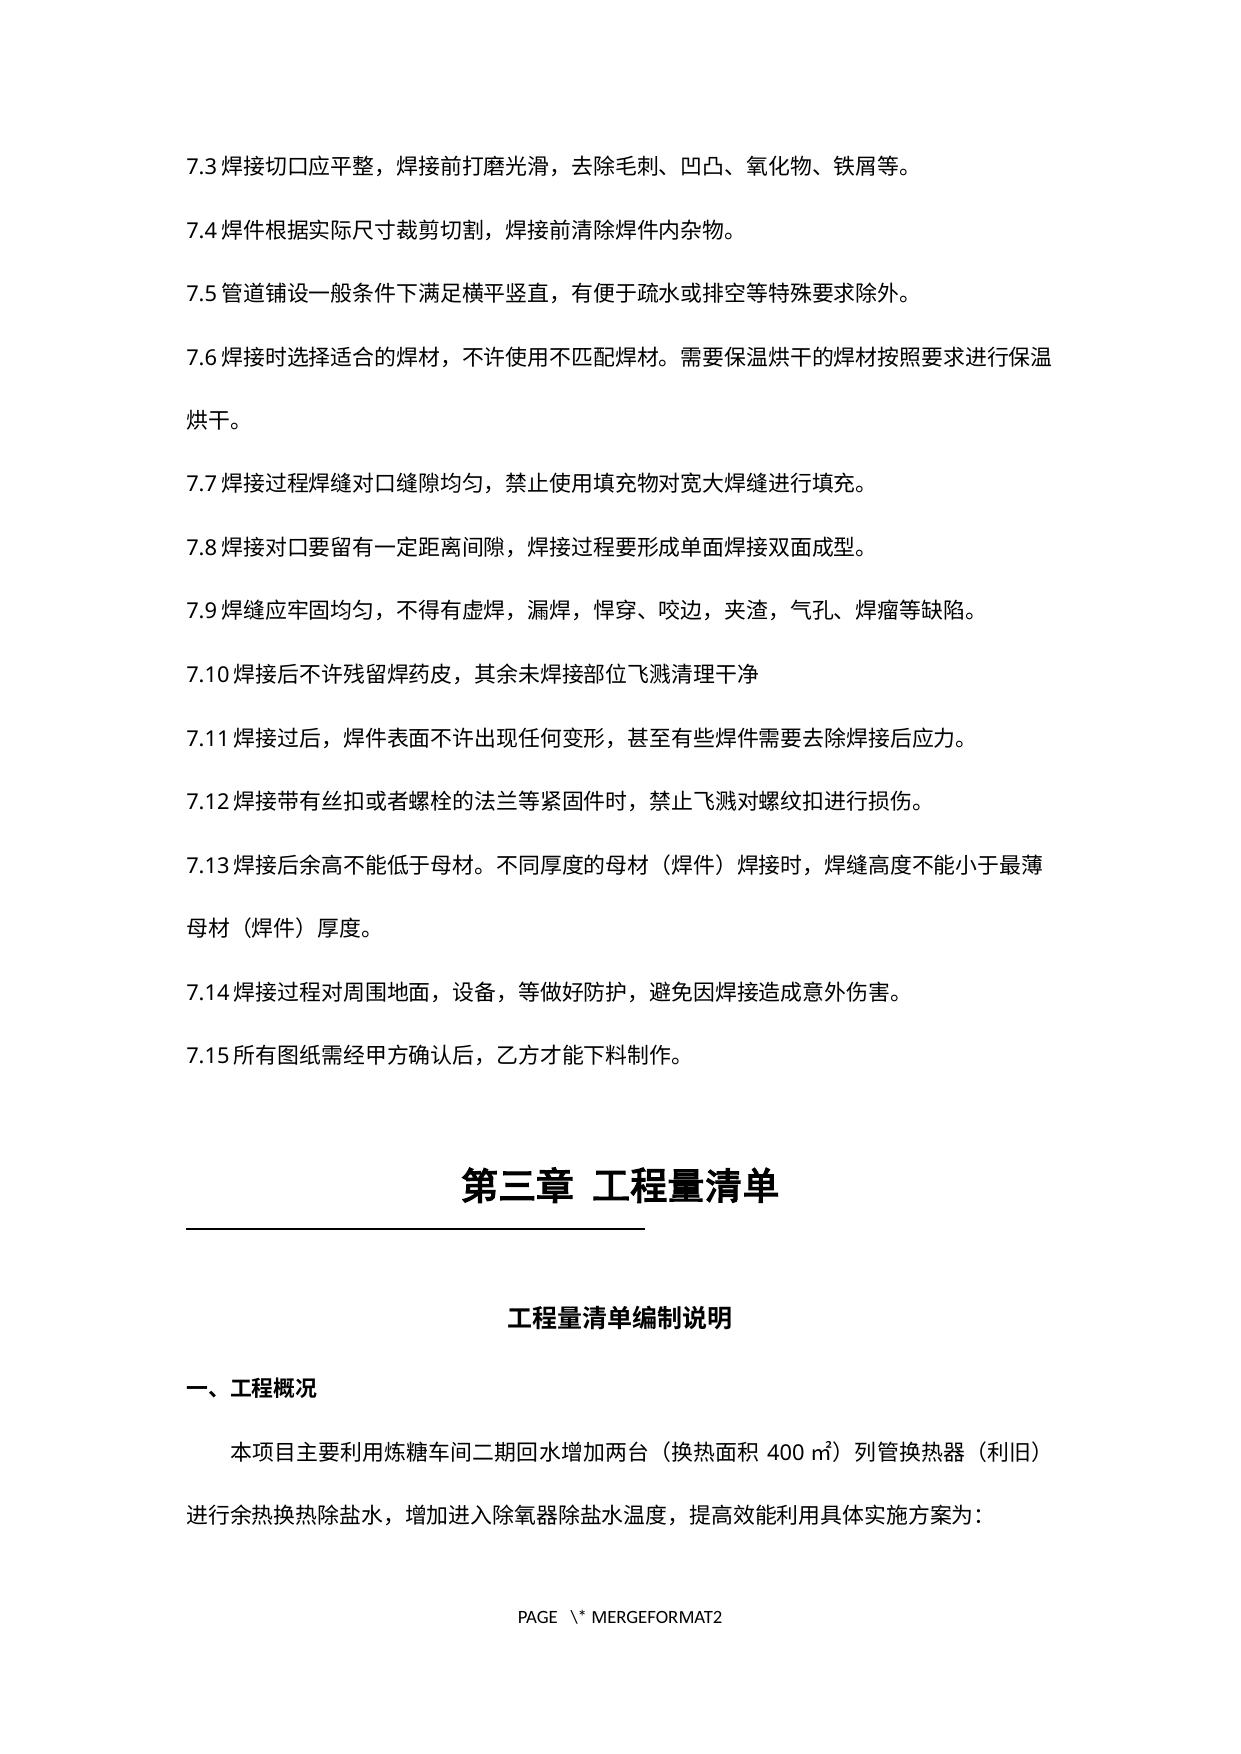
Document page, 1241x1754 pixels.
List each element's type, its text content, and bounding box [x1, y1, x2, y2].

text 工程量清单编制说明 [186, 1299, 1054, 1335]
text 一、工程概况 [186, 1371, 1054, 1403]
text 7.3焊接切口应平整，焊接前打磨光滑，去除毛刺、凹凸、氧化物、铁屑等。 [186, 149, 1054, 181]
text 7.9焊缝应牢固均匀，不得有虚焊，漏焊，悍穿、咬边，夹渣，气孔、焊瘤等缺陷。 [186, 593, 1054, 625]
text 7.10焊接后不许残留焊药皮，其余未焊接部位飞溅清理干净 [186, 657, 1054, 689]
text 7.14焊接过程对周围地面，设备，等做好防护，避免因焊接造成意外伤害。 [186, 974, 1054, 1006]
text 7.15所有图纸需经甲方确认后，乙方才能下料制作。 [186, 1038, 1054, 1070]
text 7.5管道铺设一般条件下满足横平竖直，有便于疏水或排空等特殊要求除外。 [186, 276, 1054, 308]
text 7.13焊接后余高不能低于母材。不同厚度的母材（焊件）焊接时，焊缝高度不能小于最薄母材（焊件）厚度。 [186, 848, 1054, 943]
text 7.7焊接过程焊缝对口缝隙均匀，禁止使用填充物对宽大焊缝进行填充。 [186, 466, 1054, 498]
text 7.4焊件根据实际尺寸裁剪切割，焊接前清除焊件内杂物。 [186, 213, 1054, 244]
text 7.11焊接过后，焊件表面不许出现任何变形，甚至有些焊件需要去除焊接后应力。 [186, 721, 1054, 752]
text 本项目主要利用炼糖车间二期回水增加两台（换热面积 400 ㎡）列管换热器（利旧）进行余热换热除盐水，增加进入除氧器除盐水温度，提高效能利用具体实施方案为： [186, 1434, 1054, 1530]
text 7.6焊接时选择适合的焊材，不许使用不匹配焊材。需要保温烘干的焊材按照要求进行保温烘干。 [186, 340, 1054, 435]
text 第三章 工程量清单 [186, 1161, 1054, 1204]
text 7.8焊接对口要留有一定距离间隙，焊接过程要形成单面焊接双面成型。 [186, 530, 1054, 562]
text 7.12焊接带有丝扣或者螺栓的法兰等紧固件时，禁止飞溅对螺纹扣进行损伤。 [186, 784, 1054, 816]
